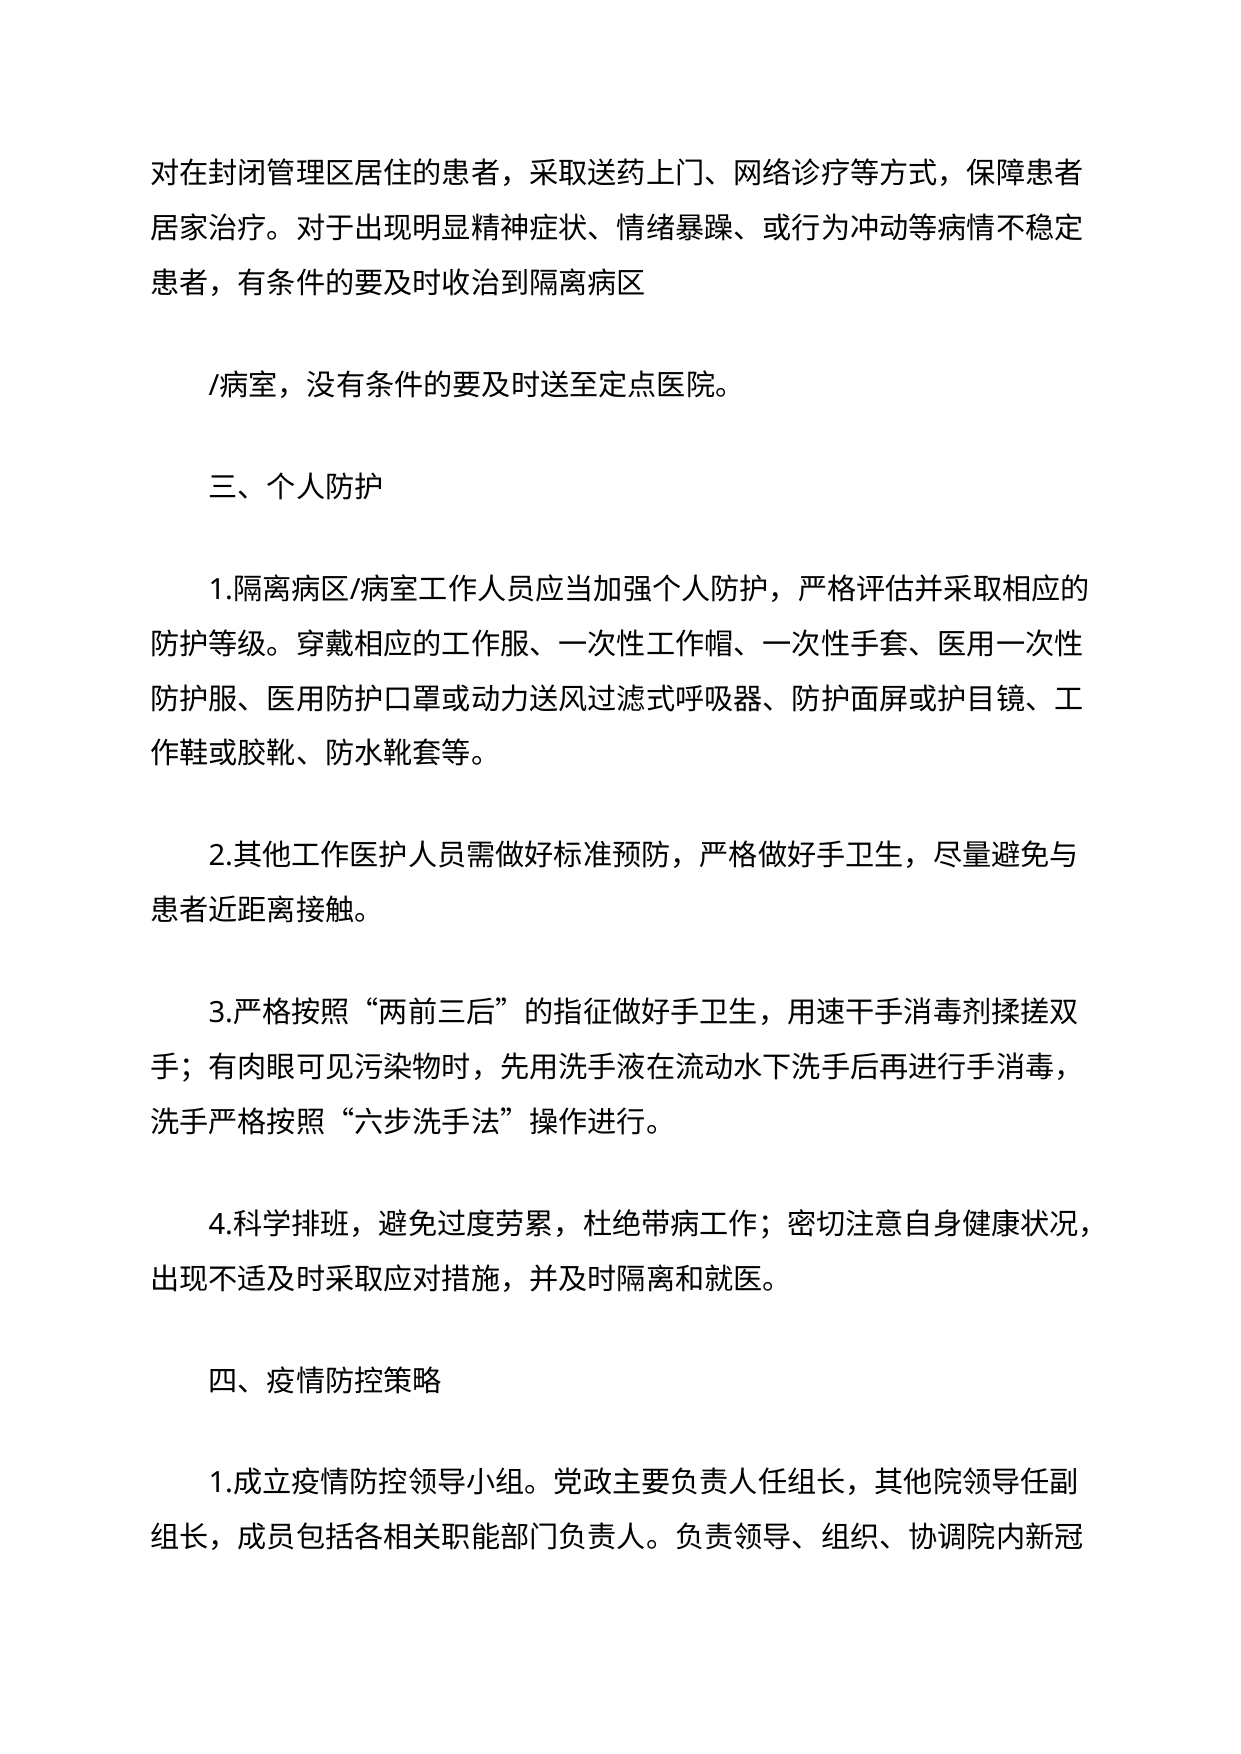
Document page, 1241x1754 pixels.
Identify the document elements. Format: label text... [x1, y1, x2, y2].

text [150, 1459, 1090, 1556]
text 4.科学排班，避免过度劳累，杜绝带病工作；密切注意自身健康状况，出现不适及时采取应对措施，并及时隔离和就医。 [150, 1200, 1090, 1298]
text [150, 150, 1090, 302]
text 三、个人防护 [150, 463, 1090, 506]
text 2.其他工作医护人员需做好标准预防，严格做好手卫生，尽量避免与患者近距离接触。 [150, 832, 1090, 929]
text 四、疫情防控策略 [150, 1357, 1090, 1399]
text 1.隔离病区/病室工作人员应当加强个人防护，严格评估并采取相应的防护等级。穿戴相应的工作服、一次性工作帽、一次性手套、医用一次性防护服、医用防护口罩或动力送风过滤式呼吸器、防护面屏或护目镜、工作鞋或胶靴、防水靴套等。 [150, 565, 1090, 772]
text 3.严格按照“两前三后”的指征做好手卫生，用速干手消毒剂揉搓双手；有肉眼可见污染物时，先用洗手液在流动水下洗手后再进行手消毒，洗手严格按照“六步洗手法”操作进行。 [150, 989, 1090, 1141]
text /病室，没有条件的要及时送至定点医院。 [150, 362, 1090, 404]
